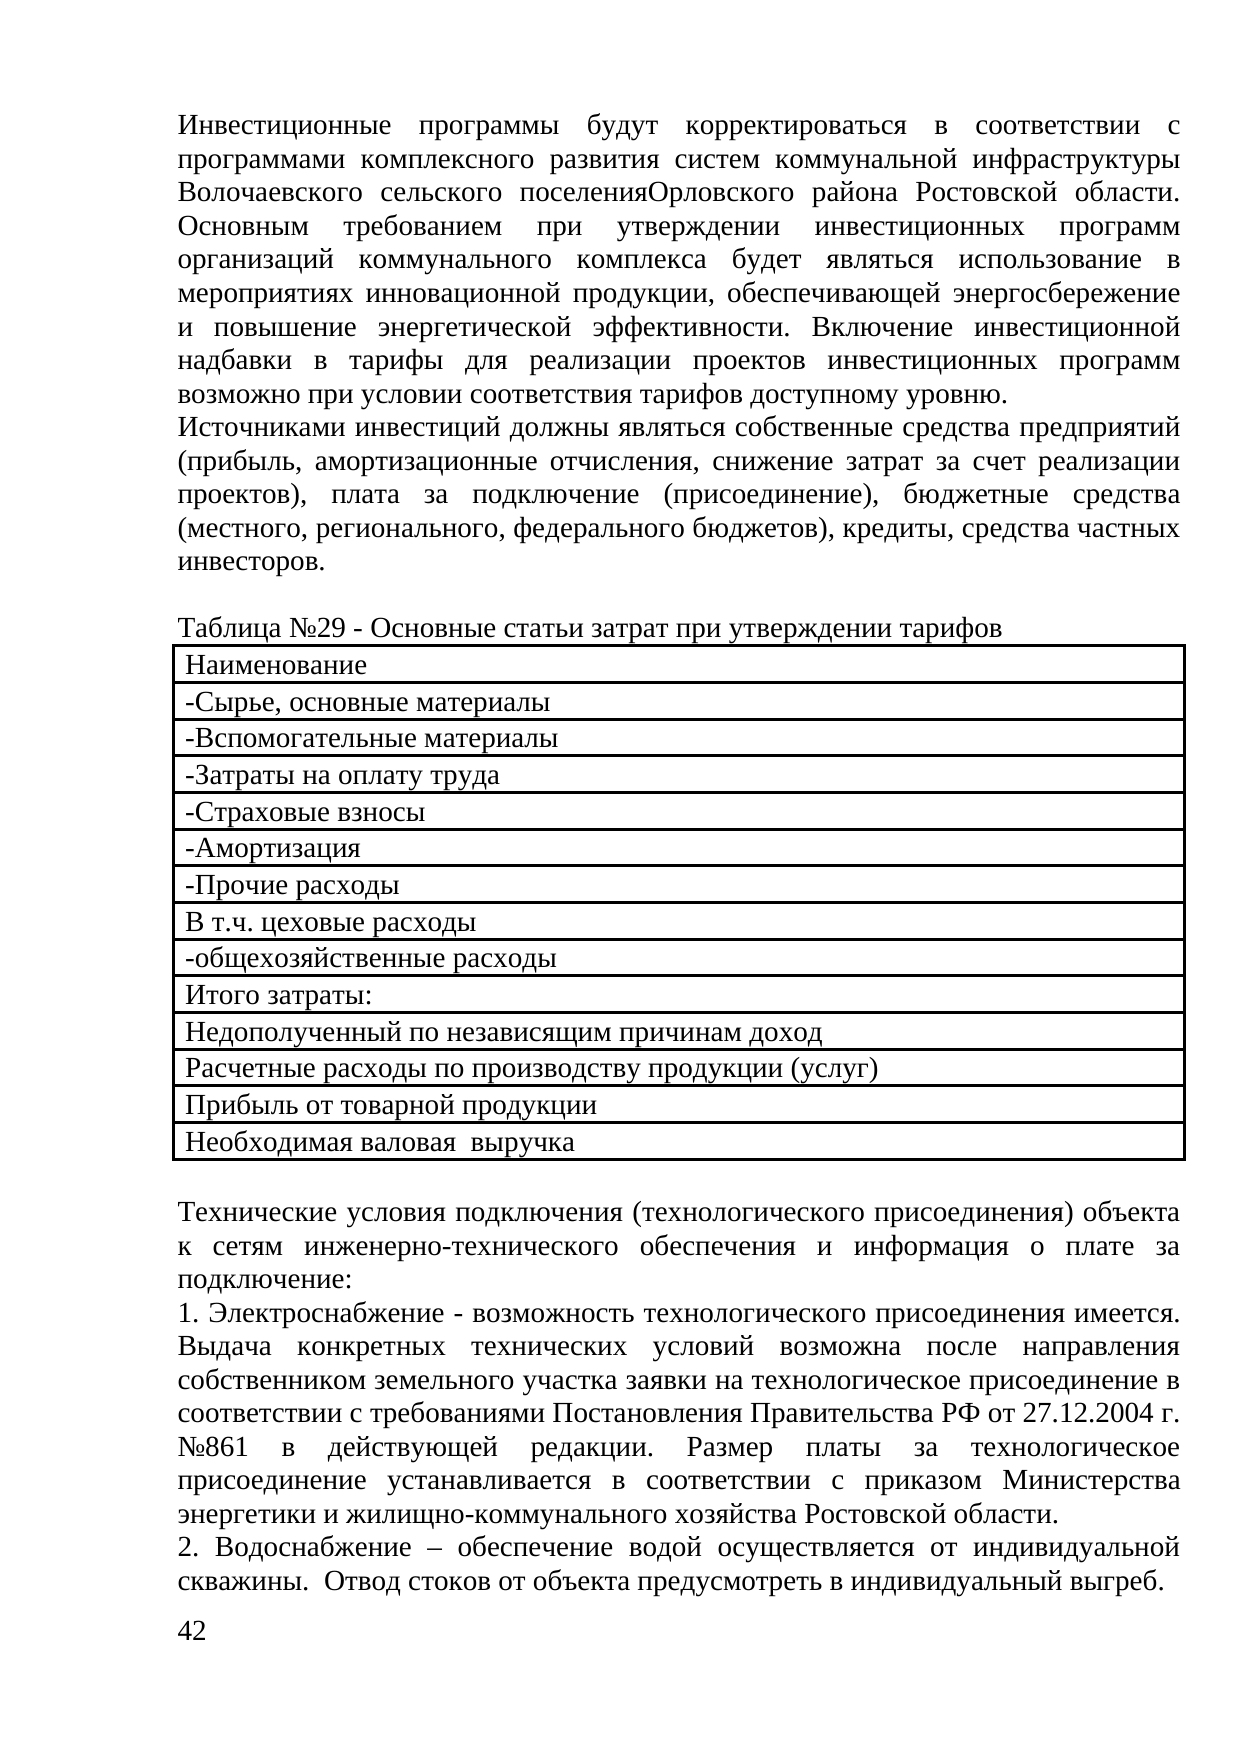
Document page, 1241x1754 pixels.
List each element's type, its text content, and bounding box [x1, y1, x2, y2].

table_cell Необходимая валовая выручка [175, 1124, 1183, 1157]
text Технические условия подключения (технологического присоединения) объекта к сетям инженерно-технического обеспечения и информация о плате за подключение: [177, 1194, 1181, 1295]
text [177, 107, 1181, 409]
table_cell -общехозяйственные расходы [175, 941, 1183, 974]
table_cell -Сырье, основные материалы [175, 684, 1183, 717]
text 2. Водоснабжение – обеспечение водой осуществляется от индивидуальной скважины. Отвод стоков от объекта предусмотреть в индивидуальный выгреб. [177, 1529, 1181, 1597]
table_cell -Амортизация [175, 831, 1183, 864]
text Источниками инвестиций должны являться собственные средства предприятий (прибыль, амортизационные отчисления, снижение затрат за счет реализации проектов), плата за подключение (присоединение), бюджетные средства (местного, регионального, федерального бюджетов), кредиты, средства частных инвесторов. [177, 409, 1181, 577]
table_cell -Прочие расходы [175, 867, 1183, 901]
table_cell Расчетные расходы по производству продукции (услуг) [175, 1051, 1183, 1084]
table_cell Недополученный по независящим причинам доход [175, 1014, 1183, 1047]
table_cell -Страховые взносы [175, 794, 1183, 827]
table_cell -Вспомогательные материалы [175, 721, 1183, 754]
table_cell Прибыль от товарной продукции [175, 1087, 1183, 1121]
table_header Наименование [175, 647, 1183, 681]
table_cell В т.ч. цеховые расходы [175, 904, 1183, 937]
table_cell Итого затраты: [175, 977, 1183, 1011]
text 1. Электроснабжение - возможность технологического присоединения имеется. Выдача конкретных технических условий возможна после направления собственником земельного участка заявки на технологическое присоединение в соответствии с требованиями Постановления Правительства РФ от 27.12.2004 г. №861 в действующей редакции. Размер платы за технологическое присоединение устанавливается в соответствии с приказом Министерства энергетики и жилищно-коммунального хозяйства Ростовской области. [177, 1295, 1181, 1529]
text Таблица №29 - Основные статьи затрат при утверждении тарифов [177, 611, 1181, 644]
table_cell -Затраты на оплату труда [175, 757, 1183, 791]
